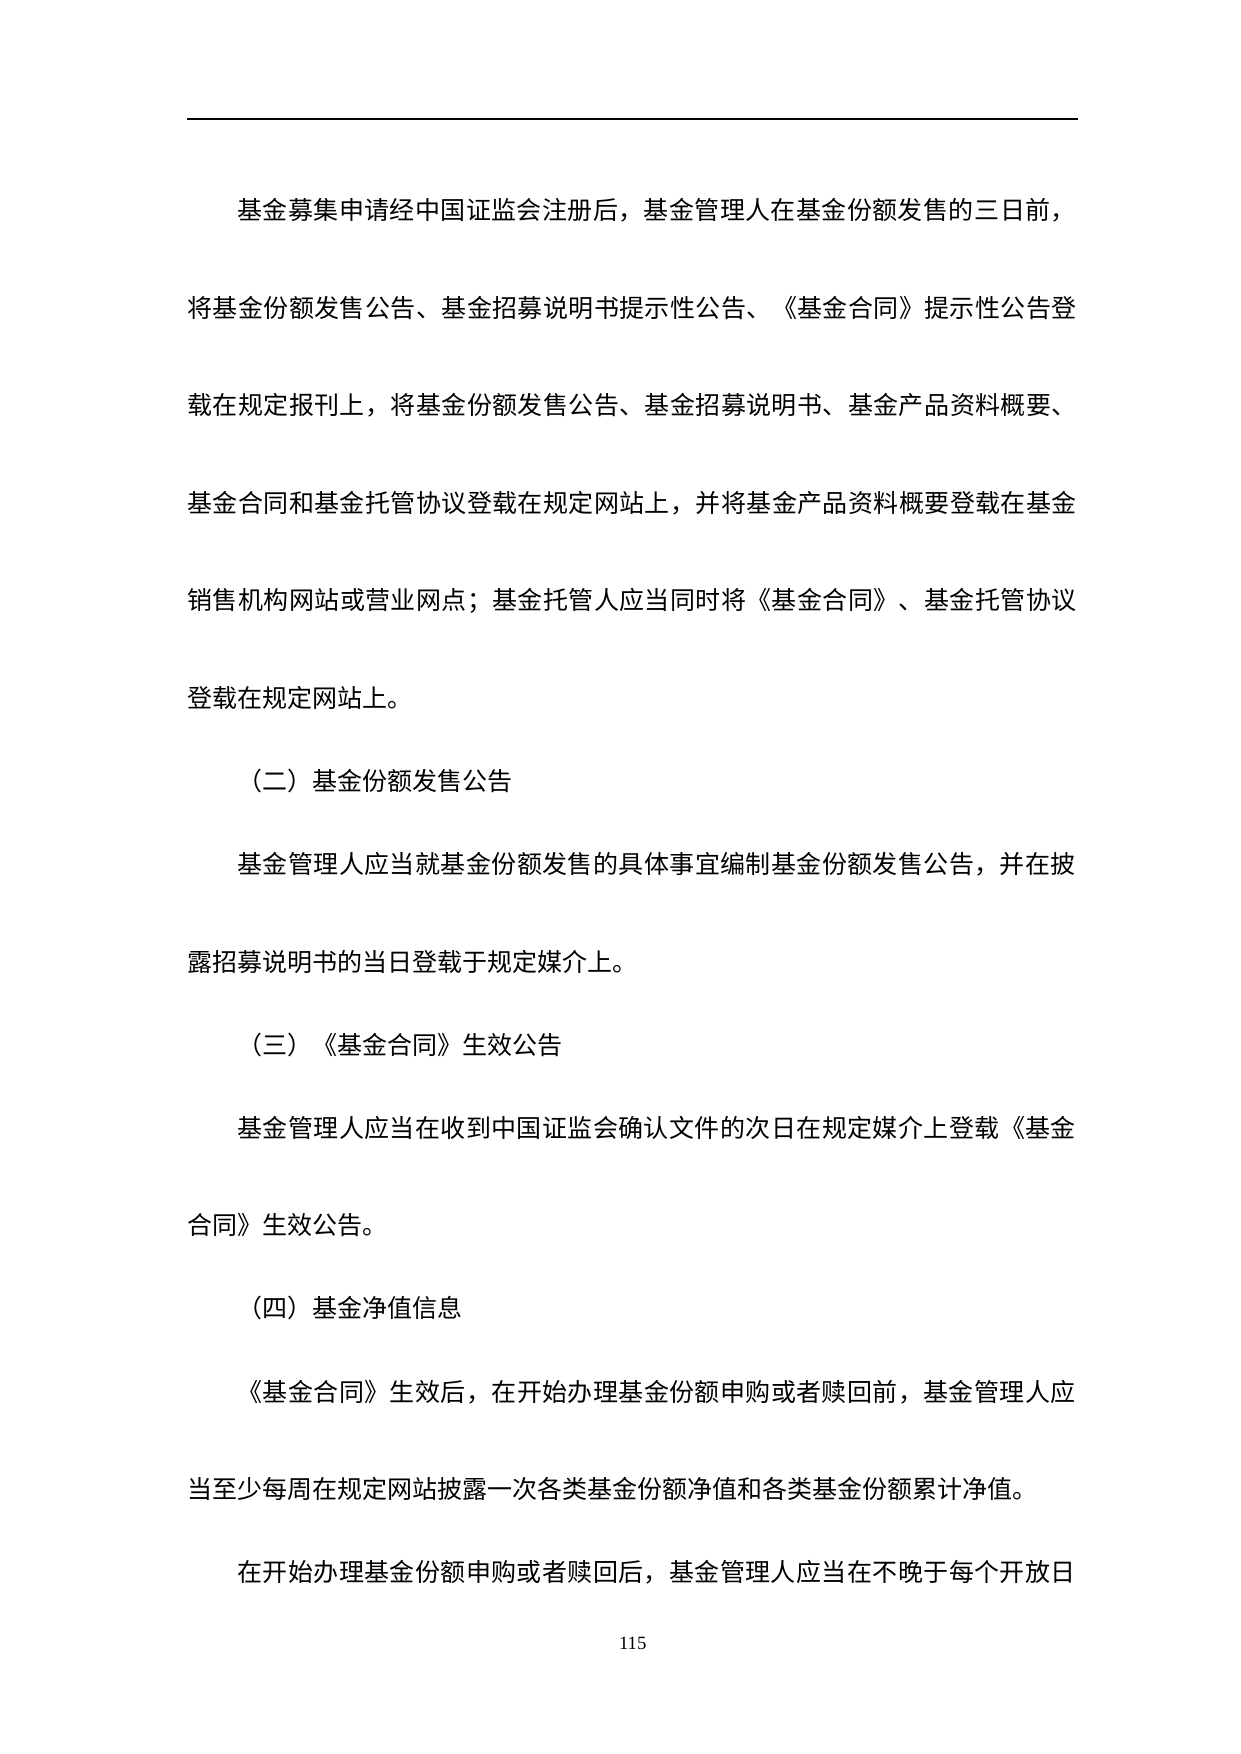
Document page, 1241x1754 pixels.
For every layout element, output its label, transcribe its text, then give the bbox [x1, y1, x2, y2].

text 基金管理人应当就基金份额发售的具体事宜编制基金份额发售公告，并在披露招募说明书的当日登载于规定媒介上。 [187, 816, 1078, 978]
text 基金募集申请经中国证监会注册后，基金管理人在基金份额发售的三日前，将基金份额发售公告、基金招募说明书提示性公告、《基金合同》提示性公告登载在规定报刊上，将基金份额发售公告、基金招募说明书、基金产品资料概要、基金合同和基金托管协议登载在规定网站上，并将基金产品资料概要登载在基金销售机构网站或营业网点；基金托管人应当同时将《基金合同》、基金托管协议登载在规定网站上。 [187, 162, 1078, 714]
text （三）《基金合同》生效公告 [187, 996, 1078, 1061]
text 《基金合同》生效后，在开始办理基金份额申购或者赎回前，基金管理人应当至少每周在规定网站披露一次各类基金份额净值和各类基金份额累计净值。 [187, 1343, 1078, 1506]
text 基金管理人应当在收到中国证监会确认文件的次日在规定媒介上登载《基金合同》生效公告。 [187, 1079, 1078, 1242]
text （四）基金净值信息 [187, 1260, 1078, 1325]
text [187, 1524, 1078, 1589]
text （二）基金份额发售公告 [187, 733, 1078, 798]
